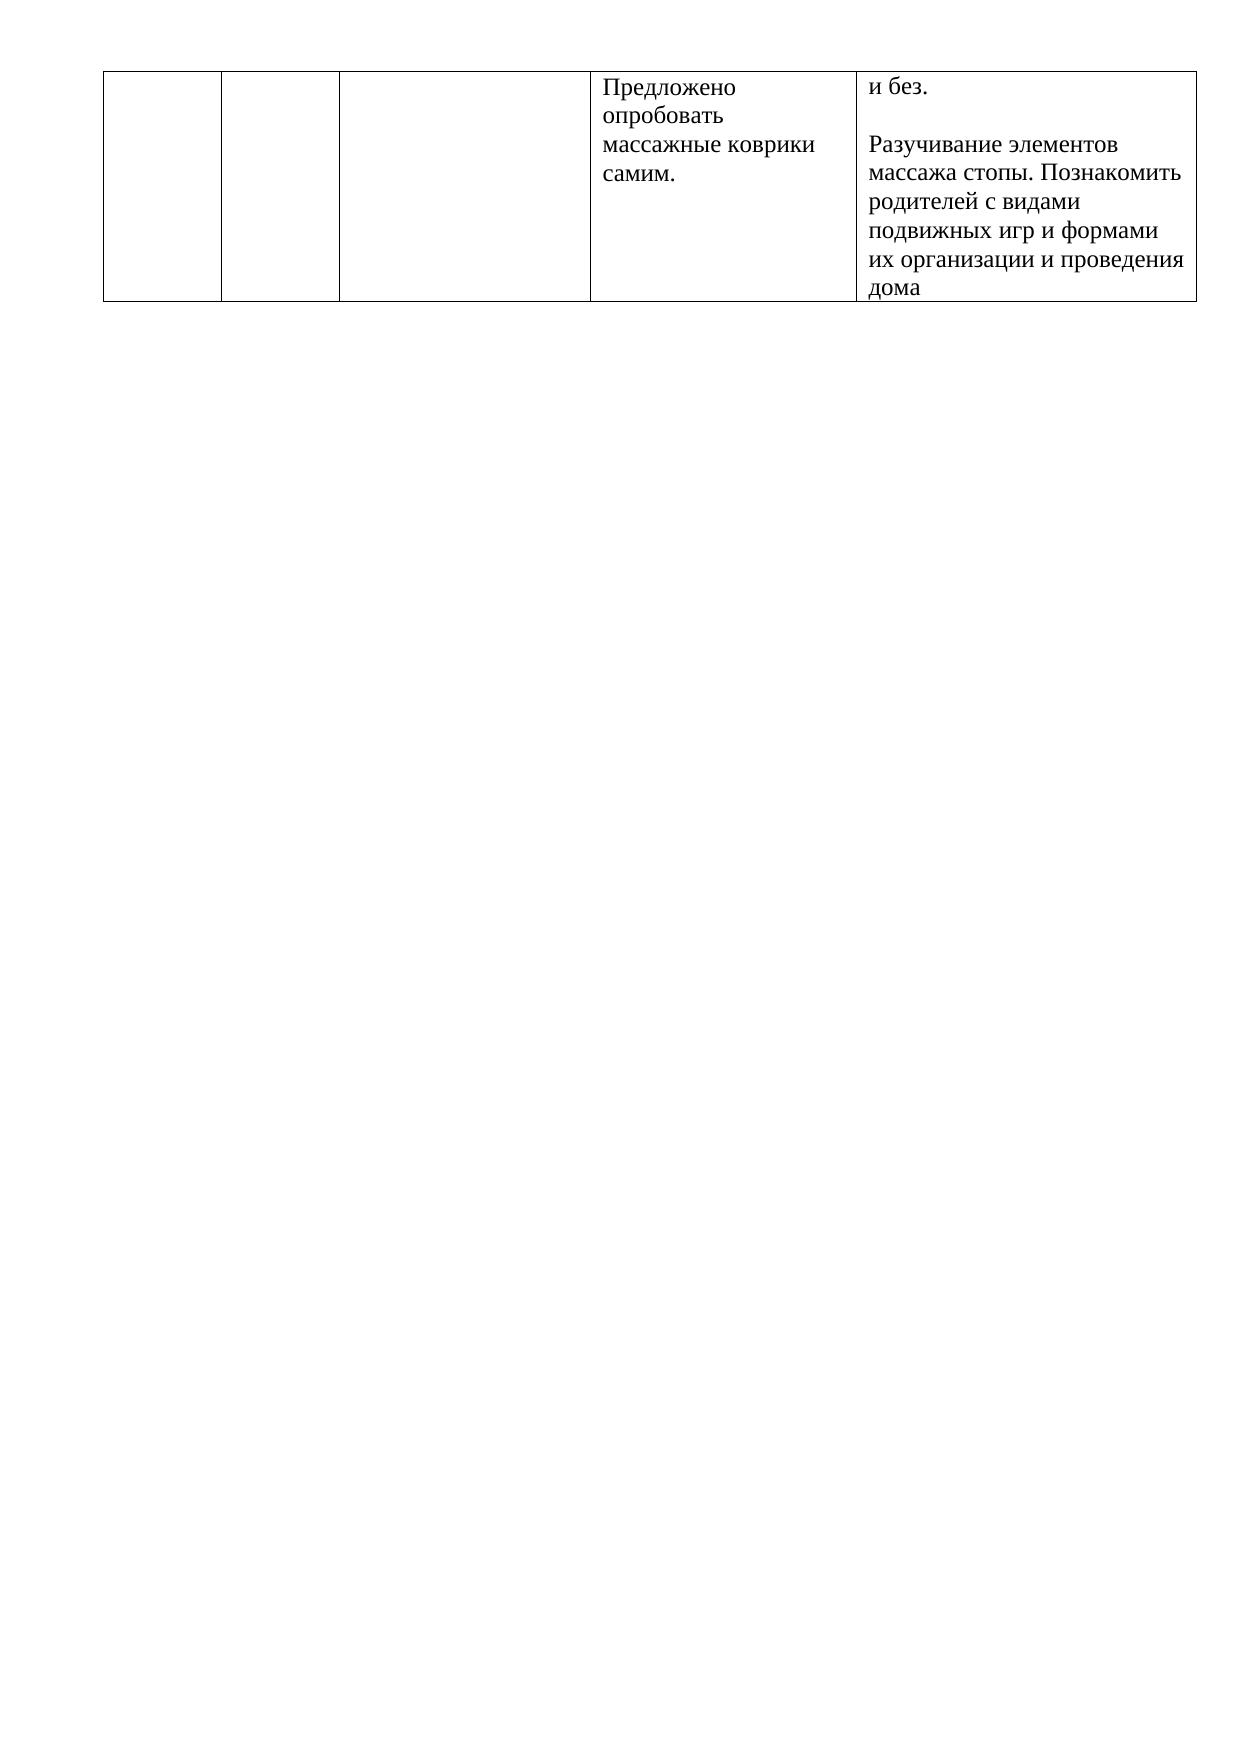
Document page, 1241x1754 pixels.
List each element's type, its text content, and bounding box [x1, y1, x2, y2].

table_header [222, 72, 339, 301]
table_header [104, 72, 221, 301]
table_header и без. Разучивание элементов массажа стопы. Познакомить родителей с видами подвижных игр и формами их организации и проведения дома [857, 72, 1196, 301]
table_header [340, 72, 590, 301]
table_header Предложено опробовать массажные коврики самим. [591, 72, 856, 301]
